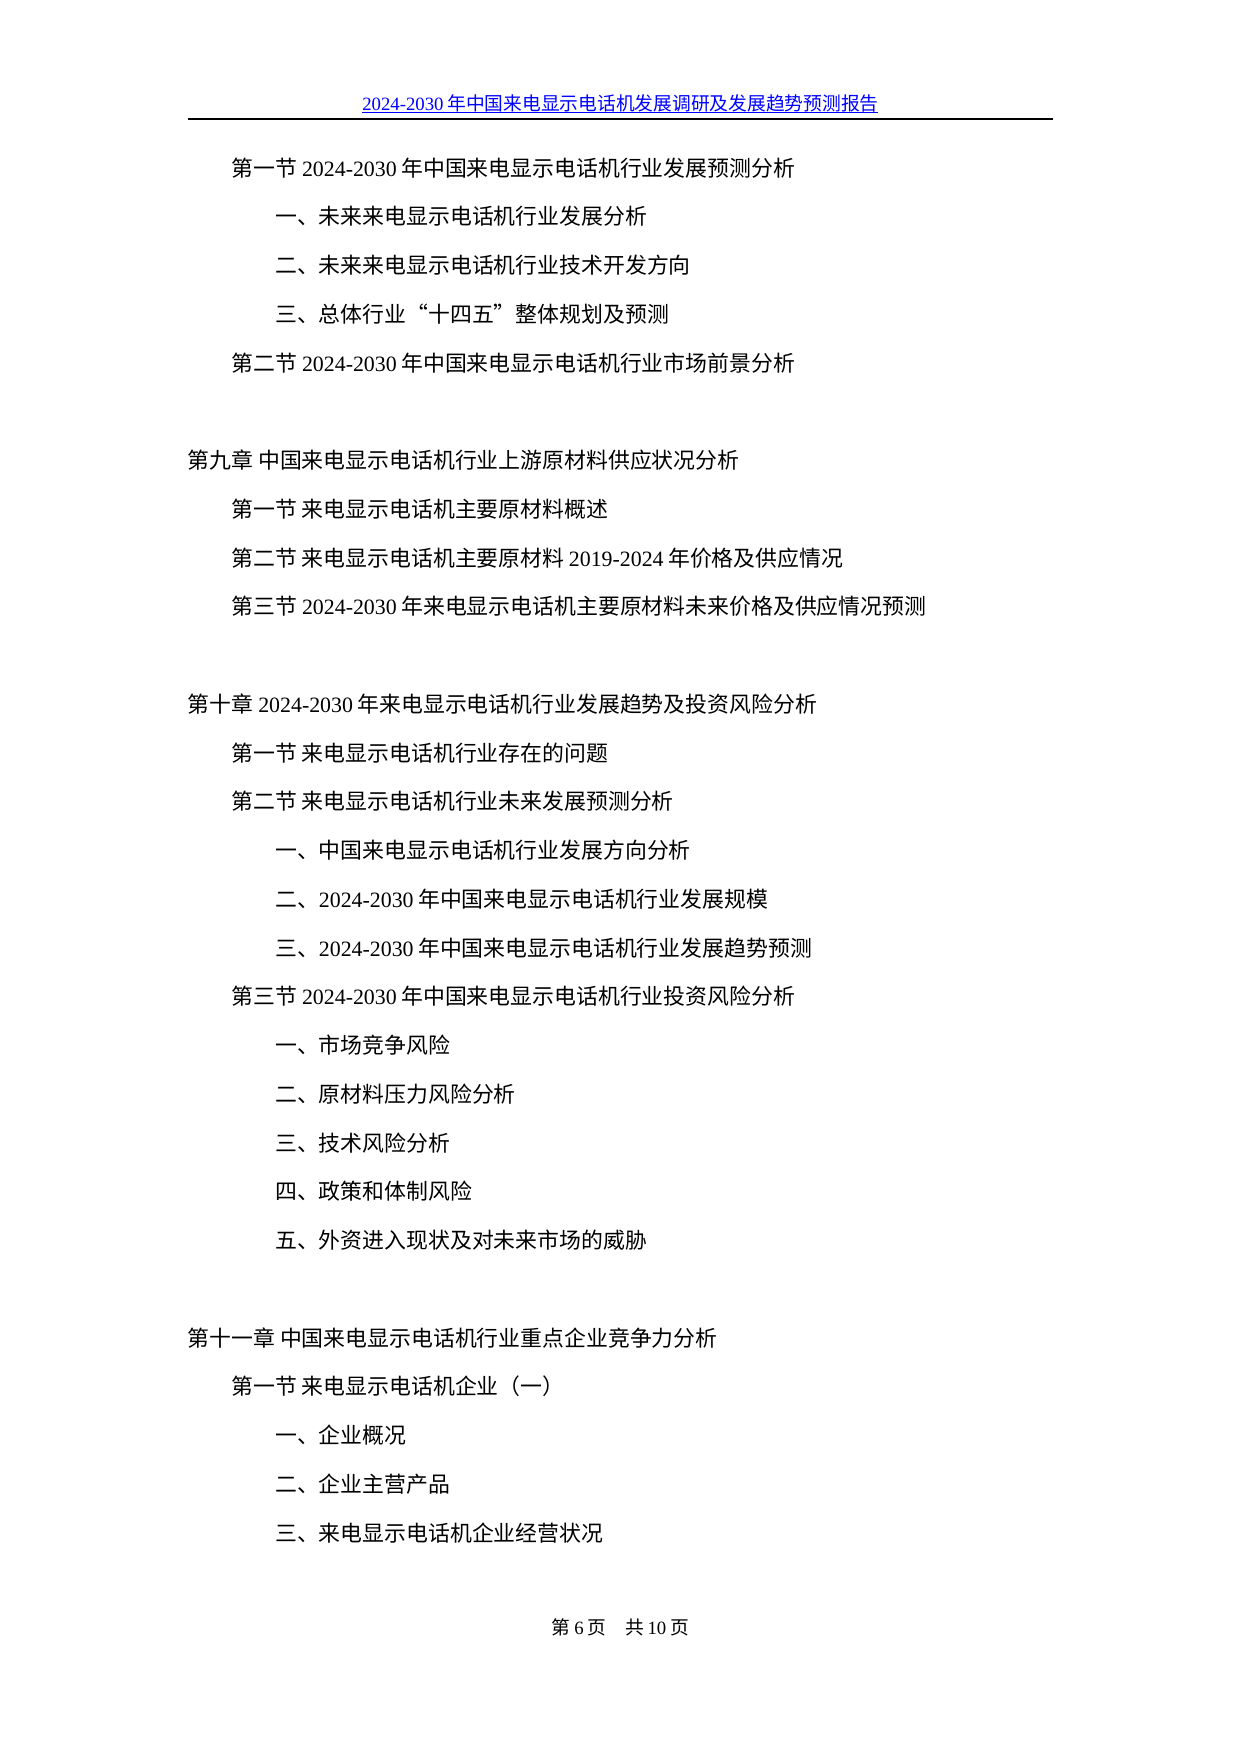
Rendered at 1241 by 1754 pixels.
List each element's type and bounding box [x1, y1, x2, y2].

text [187, 150, 1053, 1548]
